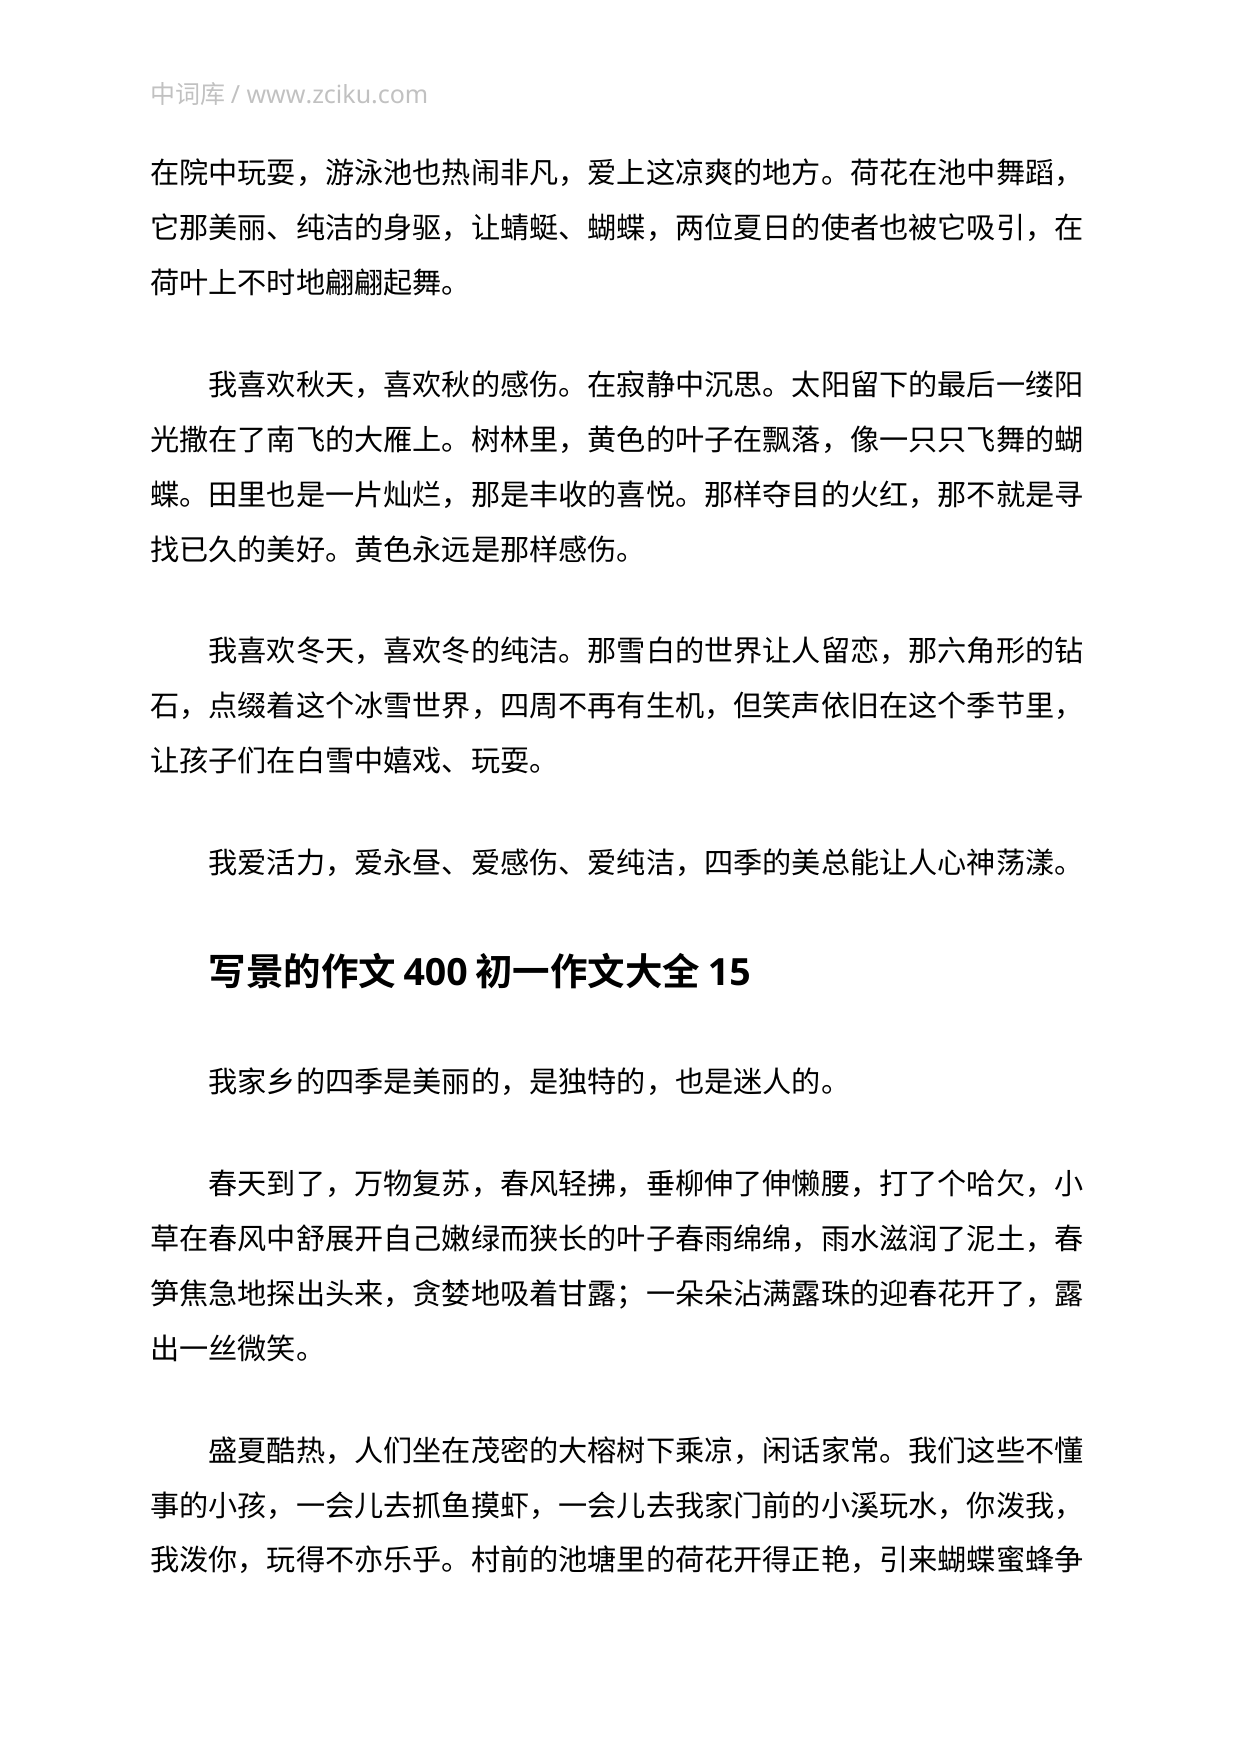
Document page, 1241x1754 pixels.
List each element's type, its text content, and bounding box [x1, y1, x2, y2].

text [150, 1427, 1090, 1579]
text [150, 150, 1090, 302]
text 春天到了，万物复苏，春风轻拂，垂柳伸了伸懒腰，打了个哈欠，小草在春风中舒展开自己嫩绿而狭长的叶子春雨绵绵，雨水滋润了泥土，春笋焦急地探出头来，贪婪地吸着甘露；一朵朵沾满露珠的迎春花开了，露出一丝微笑。 [150, 1161, 1090, 1368]
text 我喜欢冬天，喜欢冬的纯洁。那雪白的世界让人留恋，那六角形的钻石，点缀着这个冰雪世界，四周不再有生机，但笑声依旧在这个季节里，让孩子们在白雪中嬉戏、玩耍。 [150, 628, 1090, 780]
text 我喜欢秋天，喜欢秋的感伤。在寂静中沉思。太阳留下的最后一缕阳光撒在了南飞的大雁上。树林里，黄色的叶子在飘落，像一只只飞舞的蝴蝶。田里也是一片灿烂，那是丰收的喜悦。那样夺目的火红，那不就是寻找已久的美好。黄色永远是那样感伤。 [150, 362, 1090, 568]
text 我爱活力，爱永昼、爱感伤、爱纯洁，四季的美总能让人心神荡漾。 [150, 839, 1090, 882]
text 写景的作文400初一作文大全15 [150, 941, 1090, 996]
text 我家乡的四季是美丽的，是独特的，也是迷人的。 [150, 1059, 1090, 1101]
